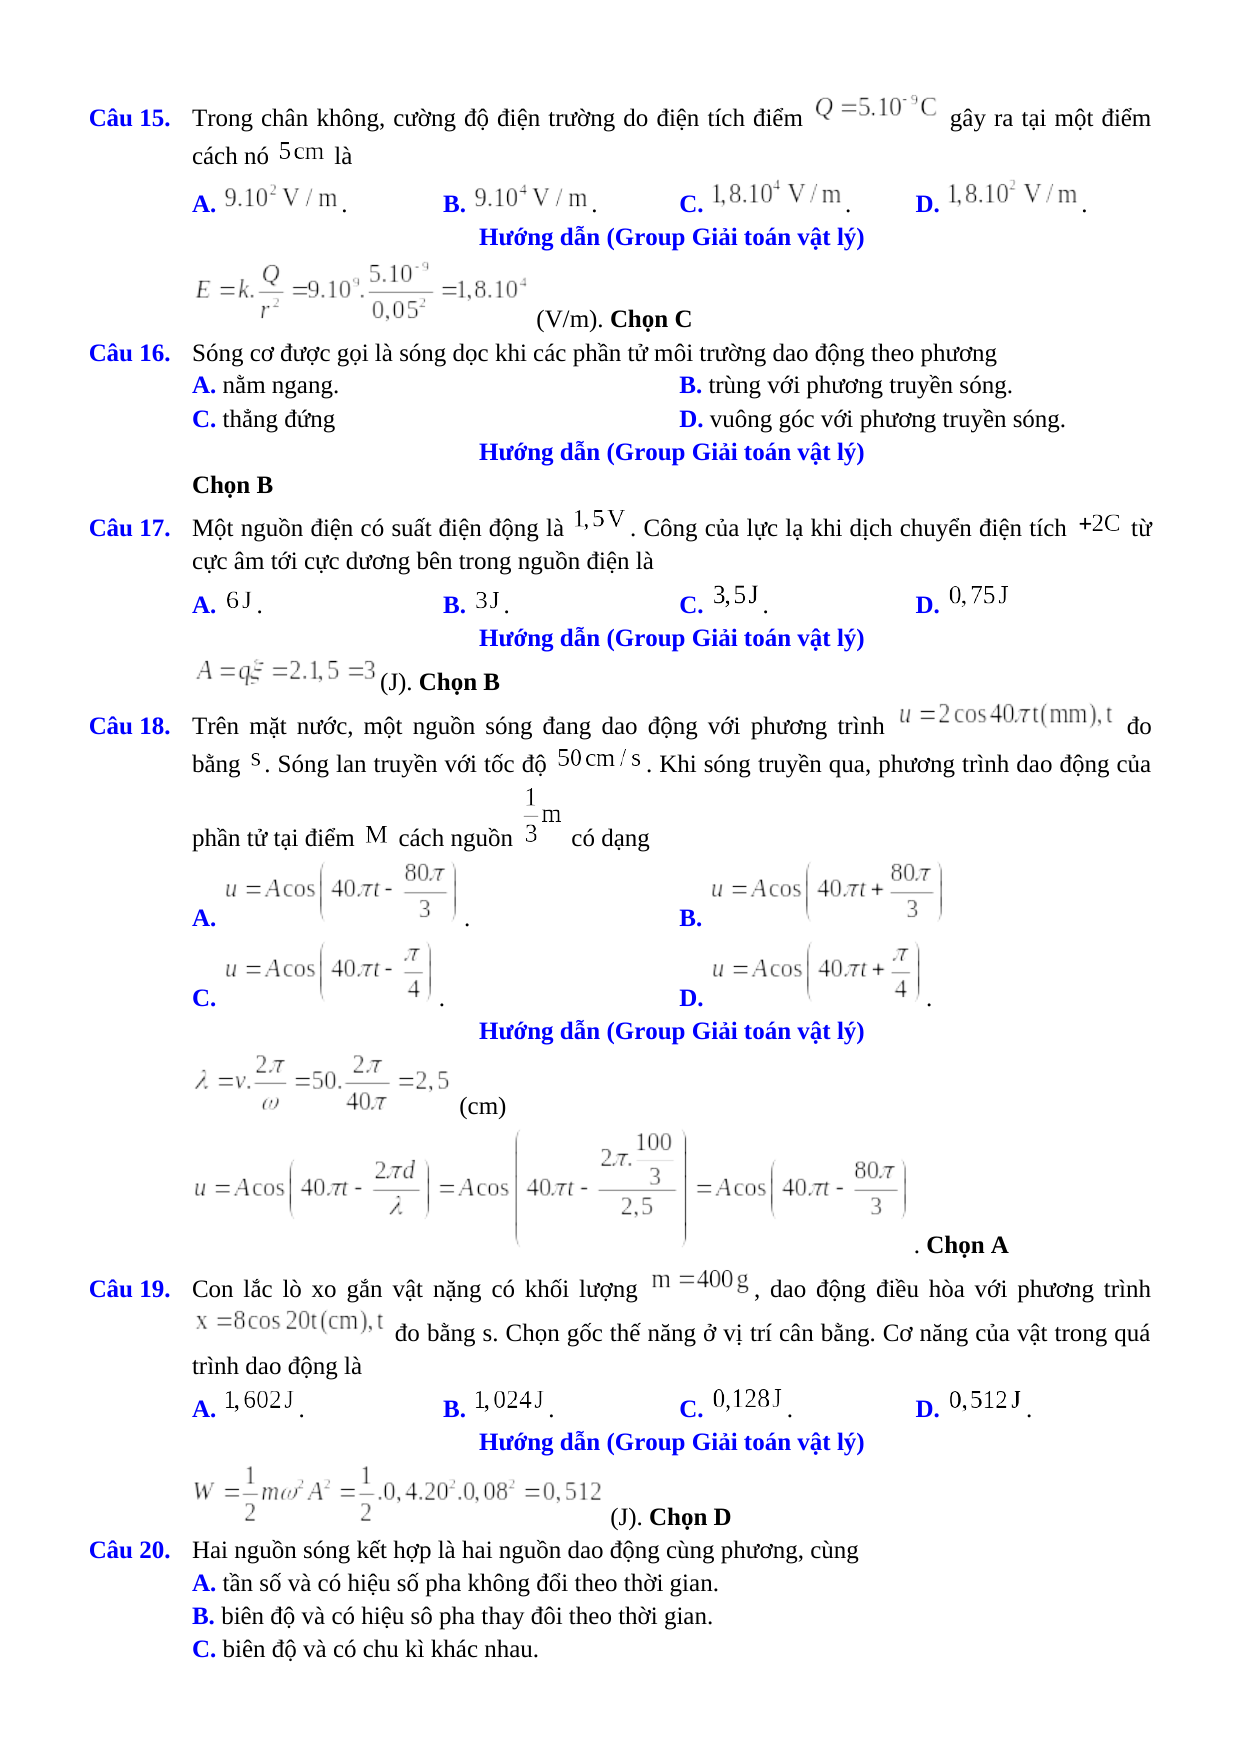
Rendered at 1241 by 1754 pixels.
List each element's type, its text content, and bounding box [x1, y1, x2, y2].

text A. . B. . C. . D. . [192, 174, 1152, 218]
text . Chọn A [192, 1124, 1152, 1259]
text Hướng dẫn (Group Giải toán vật lý) [192, 1427, 1152, 1456]
text Câu 19. Con lắc lò xo gắn vật nặng có khối lượng , dao động điều hòa với phương trình đo bằng s. Chọn gốc thế năng ở vị trí cân bằng. Cơ năng của vật trong quá trình dao động là [88, 1263, 1152, 1379]
text (V/m). Chọn C [192, 255, 1152, 333]
text A. tần số và có hiệu số pha không đổi theo thời gian. [192, 1568, 1152, 1597]
text Chọn B [192, 470, 1152, 498]
text A. . B. . C. . D. . [192, 1384, 1152, 1423]
text A. nằm ngang. B. trùng với phương truyền sóng. [192, 371, 1152, 399]
text (J). Chọn B [192, 656, 1152, 696]
text Câu 17. Một nguồn điện có suất điện động là . Công của lực lạ khi dịch chuyển điện tích từ cực âm tới cực dương bên trong nguồn điện là [88, 503, 1152, 575]
text Hướng dẫn (Group Giải toán vật lý) [192, 222, 1152, 251]
text Hướng dẫn (Group Giải toán vật lý) [192, 1016, 1152, 1045]
text C. biên độ và có chu kì khác nhau. [192, 1634, 1152, 1663]
text Câu 16. Sóng cơ được gọi là sóng dọc khi các phần tử môi trường dao động theo phương [88, 338, 1152, 366]
text Câu 20. Hai nguồn sóng kết hợp là hai nguồn dao động cùng phương, cùng [88, 1535, 1152, 1564]
text B. biên độ và có hiệu sô pha thay đôi theo thời gian. [192, 1601, 1152, 1630]
text Hướng dẫn (Group Giải toán vật lý) [192, 623, 1152, 652]
text A. . B. . C. . D. [192, 579, 1152, 619]
text (cm) [192, 1049, 1152, 1120]
text Câu 15. Trong chân không, cường độ điện trường do điện tích điểm gây ra tại một điểm cách nó là [88, 88, 1152, 170]
text C. thẳng đứng D. vuông góc với phương truyền sóng. [192, 404, 1152, 432]
text Câu 18. Trên mặt nước, một nguồn sóng đang dao động với phương trình đo bằng . Sóng lan truyền với tốc độ . Khi sóng truyền qua, phương trình dao động của phần tử tại điểm cách nguồn có dạng [88, 700, 1152, 852]
text A. . B. [192, 857, 1152, 932]
text Hướng dẫn (Group Giải toán vật lý) [192, 437, 1152, 465]
text C. . D. . [192, 936, 1152, 1012]
text (J). Chọn D [192, 1461, 1152, 1531]
